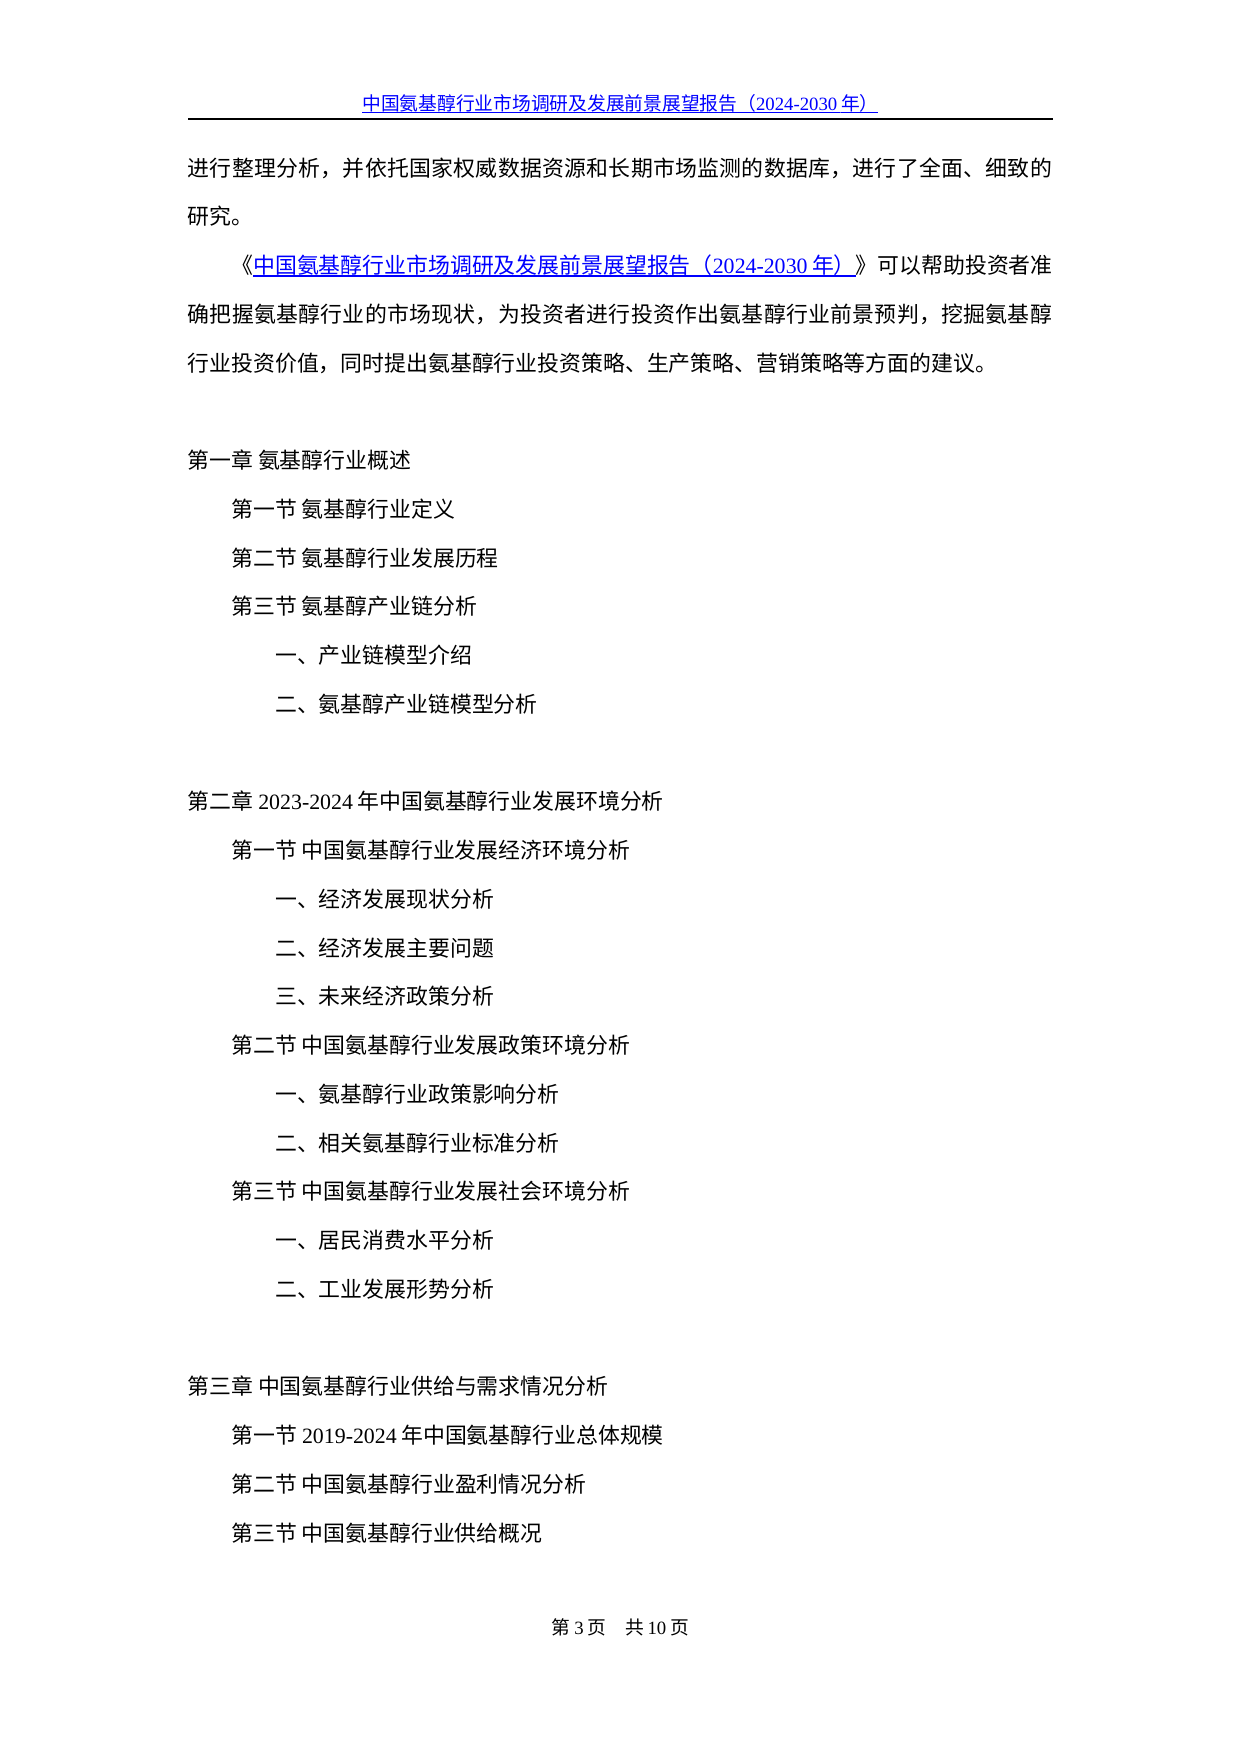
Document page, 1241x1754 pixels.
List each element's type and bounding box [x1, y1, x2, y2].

text [187, 150, 1053, 1548]
